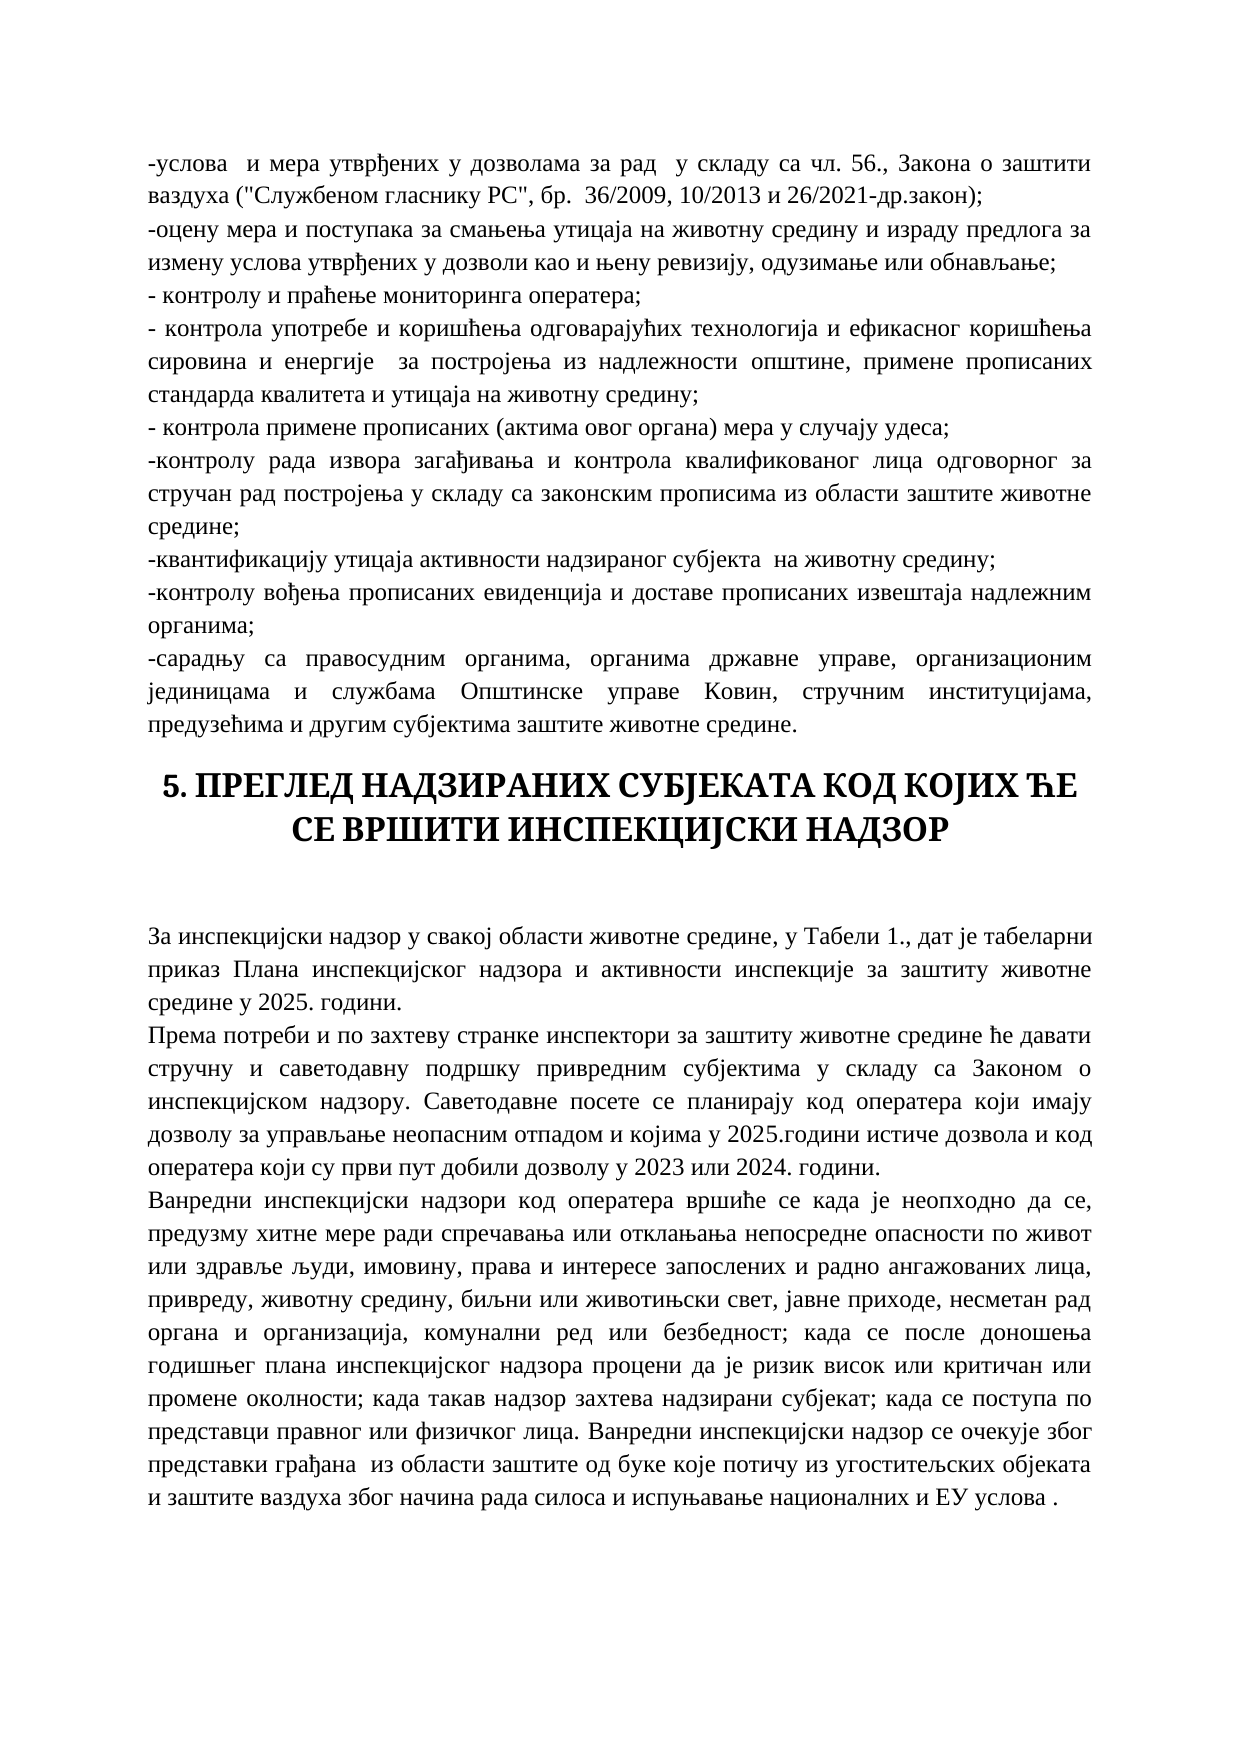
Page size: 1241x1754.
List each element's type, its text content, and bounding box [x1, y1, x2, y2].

text За инспекцијски надзор у свакој области животне средине, у Табели 1., дат је табеларни приказ Плана инспекцијског надзора и активности инспекције за заштиту животне средине у 2025. години. [148, 921, 1093, 1016]
text Ванредни инспекцијски надзори код оператера вршиће се када је неопходно да се, предузму хитне мере ради спречавања или отклањања непосредне опасности по живот или здравље људи, имовину, права и интересе запослених и радно ангажованих лица, привреду, животну средину, биљни или животињски свет, јавне приходе, несметан рад органа и организација, комунални ред или безбедност; када се после доношења годишњег плана инспекцијског надзора процени да је ризик висок или критичан или промене околности; када такав надзор захтева надзирани субјекат; када се поступа по представци правног или физичког лица. Ванредни инспекцијски надзор се очекује због представки грађана из области заштите од буке које потичу из угоститељских објеката и заштите ваздуха због начина рада силоса и испуњавање националних и ЕУ услова . [148, 1185, 1093, 1511]
text -контролу рада извора загађивања и контрола квалификованог лица одговорног за стручан рад постројења у складу са законским прописима из области заштите животне средине; [148, 445, 1093, 539]
text - контрола примене прописаних (актима овог органа) мера у случају удеса; [148, 412, 1093, 441]
text - контролу и праћење мониторинга оператера; [148, 280, 1093, 308]
text -оцену мера и поступака за смањења утицаја на животну средину и израду предлога за измену услова утврђених у дозволи као и њену ревизију, одузимање или обнављање; [148, 214, 1093, 275]
text -квантификацију утицаја активности надзираног субјекта на животну средину; [148, 544, 1093, 573]
text Према потреби и по захтеву странке инспектори за заштиту животне средине ће давати стручну и саветодавну подршку привредним субјектима у складу са Законом о инспекцијском надзору. Саветодавне посете се планирају код оператера који имају дозволу за управљање неопасним отпадом и којима у 2025.години истиче дозвола и код оператера који су први пут добили дозволу у 2023 или 2024. години. [148, 1020, 1093, 1181]
text -сарадњу са правосудним органима, органима државне управе, организационим јединицама и службама Општинске управе Ковин, стручним институцијама, предузећима и другим субјектима заштите животне средине. [148, 643, 1093, 738]
text -услова и мера утврђених у дозволама за рад у складу са чл. 56., Закона о заштити ваздуха ("Службеном гласнику РС", бр. 36/2009, 10/2013 и 26/2021-др.закон); [148, 148, 1093, 209]
text - контрола употребе и коришћења одговарајућих технологија и ефикасног коришћења сировина и енергије за постројења из надлежности општине, примене прописаних стандарда квалитета и утицаја на животну средину; [148, 313, 1093, 407]
subtitle 5. Преглед надзираних субјеката код којих ће се вршити инспекцијски надзор [148, 767, 1093, 849]
text -контролу вођења прописаних евиденција и доставе прописаних извештаја надлежним органима; [148, 577, 1093, 639]
